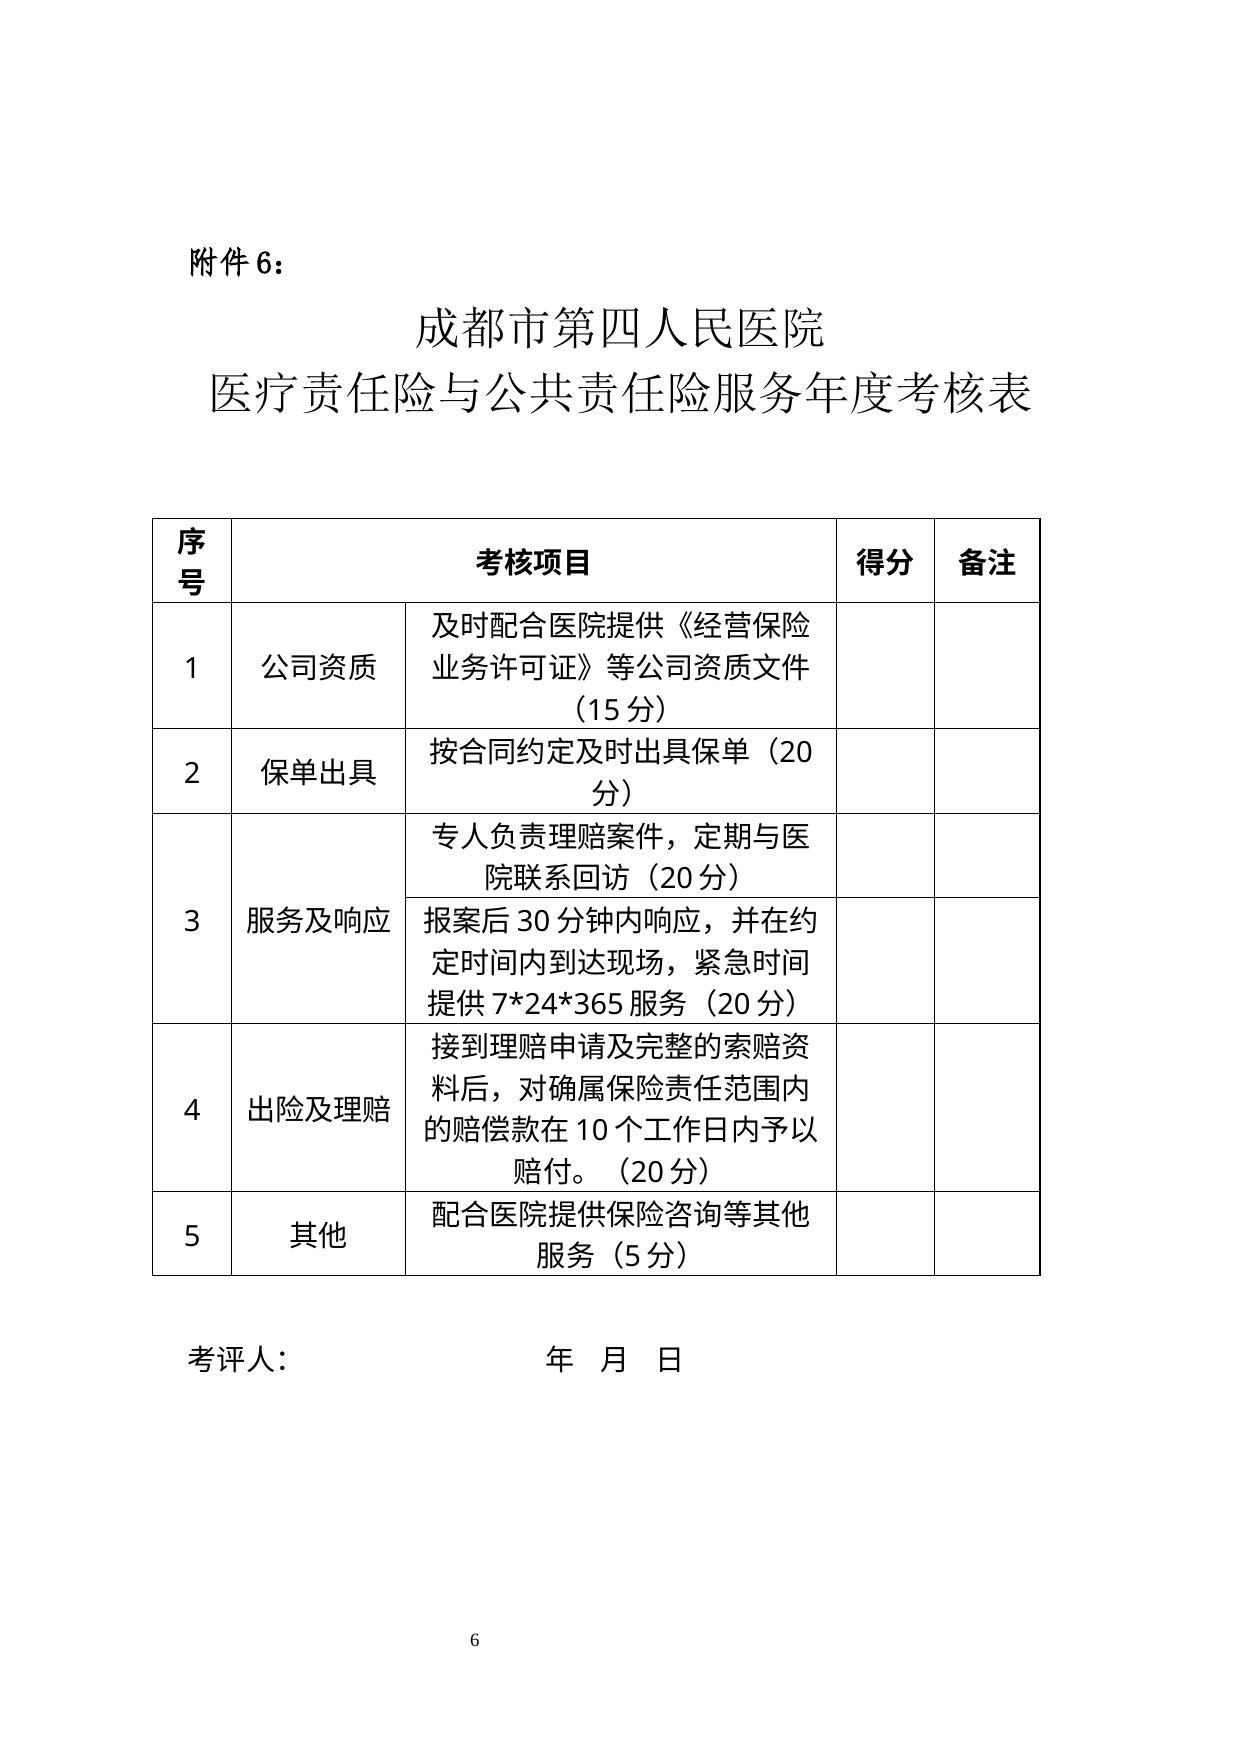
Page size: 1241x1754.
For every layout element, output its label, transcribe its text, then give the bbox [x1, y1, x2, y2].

table_cell [935, 1192, 1039, 1275]
table_cell [935, 1024, 1039, 1191]
table_cell 2 [153, 729, 231, 813]
text 附件6： [187, 227, 1053, 292]
table_cell 专人负责理赔案件，定期与医院联系回访（20分） [406, 814, 836, 897]
table_cell 保单出具 [232, 729, 405, 813]
table_cell [837, 603, 934, 728]
text 考评人： 年 月 日 [187, 513, 1053, 1390]
table_cell 接到理赔申请及完整的索赔资料后，对确属保险责任范围内的赔偿款在10个工作日内予以赔付。（20分） [406, 1024, 836, 1191]
table_cell 4 [153, 1024, 231, 1191]
table_cell [837, 898, 934, 1023]
table_cell [935, 898, 1039, 1023]
table_cell [935, 814, 1039, 897]
table_cell [935, 729, 1039, 813]
table_cell 公司资质 [232, 603, 405, 728]
table_cell 其他 [232, 1192, 405, 1275]
table_header 备注 [935, 519, 1039, 602]
table_cell 按合同约定及时出具保单（20分） [406, 729, 836, 813]
table_cell [837, 1192, 934, 1275]
list 成都市第四人民医院 [187, 292, 1053, 357]
table_cell 出险及理赔 [232, 1024, 405, 1191]
table_cell [837, 729, 934, 813]
table_header 序号 [153, 519, 231, 602]
table_cell [837, 814, 934, 897]
table_cell 配合医院提供保险咨询等其他服务（5分） [406, 1192, 836, 1275]
table_header 得分 [837, 519, 934, 602]
table_cell 服务及响应 [232, 814, 405, 1023]
table_header 考核项目 [232, 519, 836, 602]
table_cell 5 [153, 1192, 231, 1275]
table_cell 报案后30分钟内响应，并在约定时间内到达现场，紧急时间提供7*24*365服务（20分） [406, 898, 836, 1023]
table_cell [837, 1024, 934, 1191]
list 医疗责任险与公共责任险服务年度考核表 [187, 357, 1053, 422]
table_cell 及时配合医院提供《经营保险业务许可证》等公司资质文件（15分） [406, 603, 836, 728]
table_cell [935, 603, 1039, 728]
table_cell 1 [153, 603, 231, 728]
table_cell 3 [153, 814, 231, 1023]
